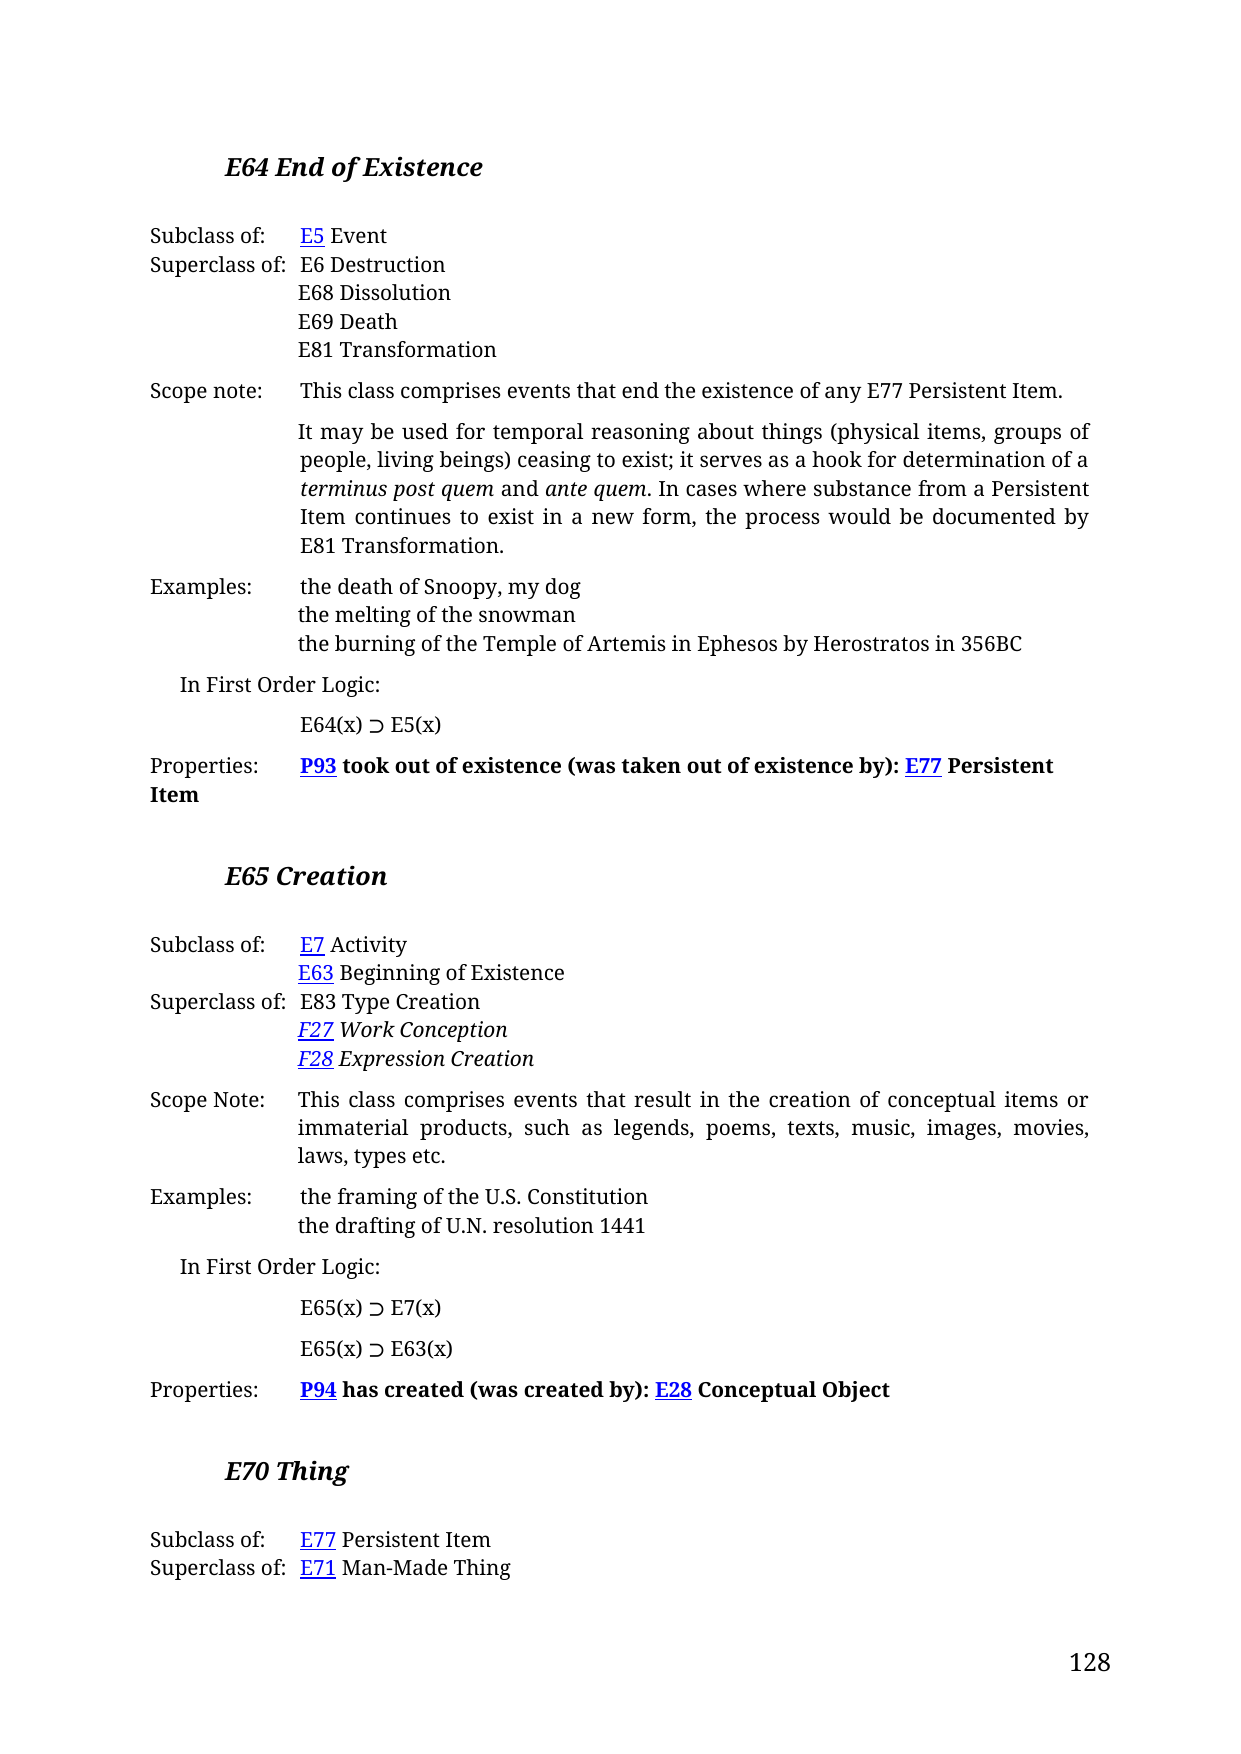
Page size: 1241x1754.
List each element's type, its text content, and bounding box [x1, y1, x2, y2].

text the melting of the snowman [298, 600, 1090, 629]
text Scope Note: This class comprises events that result in the creation of conceptual items or immaterial products, such as legends, poems, texts, music, images, movies, laws, types etc. [150, 1085, 1090, 1170]
text E68 Dissolution [298, 278, 1090, 307]
text F27 Work Conception [298, 1015, 1090, 1044]
text the drafting of U.N. resolution 1441 [298, 1211, 1090, 1239]
text Properties: P94 has created (was created by): E28 Conceptual Object [150, 1375, 1090, 1403]
text E65(x) ⊃ E63(x) [179, 1334, 1090, 1362]
text Subclass of: E77 Persistent Item [150, 1525, 1090, 1553]
text Superclass of: E71 Man-Made Thing [150, 1553, 1090, 1582]
text In First Order Logic: [179, 670, 1090, 698]
text E63 Beginning of Existence [298, 958, 1090, 987]
text It may be used for temporal reasoning about things (physical items, groups of people, living beings) ceasing to exist; it serves as a hook for determination of a terminus post quem and ante quem. In cases where substance from a Persistent Item continues to exist in a new form, the process would be documented by E81 Transformation. [298, 417, 1090, 559]
subtitle E64 End of Existence [150, 150, 1090, 184]
text Examples: the framing of the U.S. Constitution [150, 1182, 1090, 1211]
subtitle E65 Creation [150, 858, 1090, 892]
text E81 Transformation [298, 335, 1090, 364]
text E65(x) ⊃ E7(x) [179, 1293, 1090, 1321]
text In First Order Logic: [179, 1252, 1090, 1280]
text F28 Expression Creation [298, 1044, 1090, 1072]
subtitle E70 Thing [150, 1453, 1090, 1487]
text E69 Death [298, 307, 1090, 335]
text Subclass of: E5 Event [150, 222, 1090, 250]
text Properties: P93 took out of existence (was taken out of existence by): E77 Persistent Item [150, 752, 1090, 808]
text Subclass of: E7 Activity [150, 930, 1090, 958]
text the burning of the Temple of Artemis in Ephesos by Herostratos in 356BC [298, 629, 1090, 657]
text Superclass of: E6 Destruction [150, 250, 1090, 278]
text E64(x) ⊃ E5(x) [179, 711, 1090, 739]
text Superclass of: E83 Type Creation [150, 987, 1090, 1015]
text Scope note: This class comprises events that end the existence of any E77 Persistent Item. [150, 376, 1090, 405]
text Examples: the death of Snoopy, my dog [150, 572, 1090, 600]
